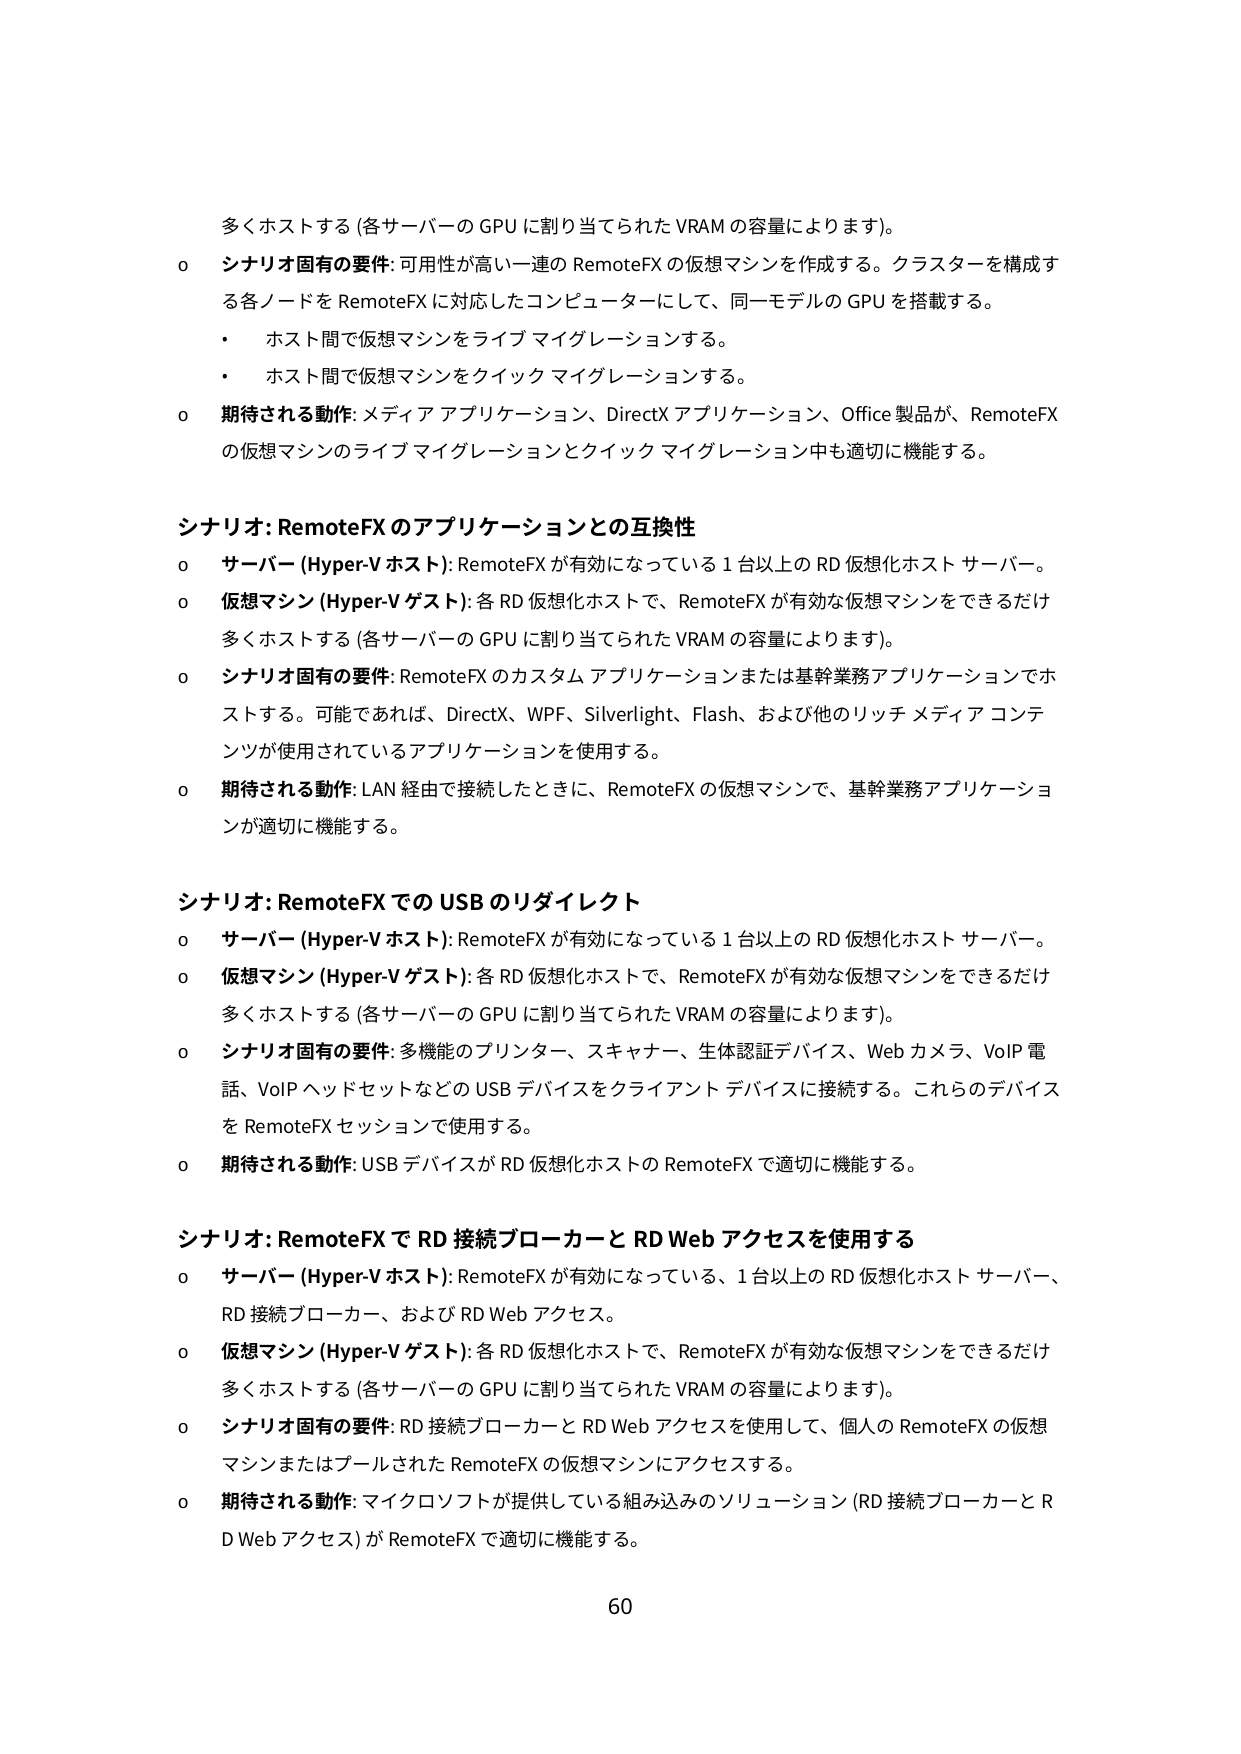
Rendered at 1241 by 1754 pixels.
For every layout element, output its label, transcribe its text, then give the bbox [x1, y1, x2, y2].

list ホスト間で仮想マシンをライブ マイグレーションする。 [221, 319, 1063, 357]
list シナリオ固有の要件: RemoteFX のカスタム アプリケーションまたは基幹業務アプリケーションでホストする。可能であれば、DirectX、WPF、Silverlight、Flash、および他のリッチ メディア コンテンツが使用されているアプリケーションを使用する。 [177, 657, 1063, 769]
list シナリオ固有の要件: 多機能のプリンター、スキャナー、生体認証デバイス、Web カメラ、VoIP 電話、VoIP ヘッドセットなどの USB デバイスをクライアント デバイスに接続する。これらのデバイスを RemoteFX セッションで使用する。 [177, 1032, 1063, 1144]
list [177, 207, 1063, 244]
list シナリオ固有の要件: RD 接続ブローカーと RD Web アクセスを使用して、個人の RemoteFX の仮想マシンまたはプールされた RemoteFX の仮想マシンにアクセスする。 [177, 1407, 1063, 1482]
text シナリオ: RemoteFX のアプリケーションとの互換性 [177, 507, 1063, 544]
text シナリオ: RemoteFX での USB のリダイレクト [177, 882, 1063, 919]
list 仮想マシン (Hyper-V ゲスト): 各 RD 仮想化ホストで、RemoteFX が有効な仮想マシンをできるだけ多くホストする (各サーバーの GPU に割り当てられた VRAM の容量によります)。 [177, 582, 1063, 657]
list サーバー (Hyper-V ホスト): RemoteFX が有効になっている 1 台以上の RD 仮想化ホスト サーバー。 [177, 544, 1063, 582]
list 期待される動作: メディア アプリケーション、DirectX アプリケーション、Office 製品が、RemoteFX の仮想マシンのライブ マイグレーションとクイック マイグレーション中も適切に機能する。 [177, 394, 1063, 469]
list サーバー (Hyper-V ホスト): RemoteFX が有効になっている、1 台以上の RD 仮想化ホスト サーバー、RD 接続ブローカー、および RD Web アクセス。 [177, 1257, 1063, 1332]
text シナリオ: RemoteFX で RD 接続ブローカーと RD Web アクセスを使用する [177, 1219, 1063, 1257]
list 仮想マシン (Hyper-V ゲスト): 各 RD 仮想化ホストで、RemoteFX が有効な仮想マシンをできるだけ多くホストする (各サーバーの GPU に割り当てられた VRAM の容量によります)。 [177, 957, 1063, 1032]
list シナリオ固有の要件: 可用性が高い一連の RemoteFX の仮想マシンを作成する。クラスターを構成する各ノードを RemoteFX に対応したコンピューターにして、同一モデルの GPU を搭載する。 [177, 244, 1063, 319]
list 期待される動作: USB デバイスが RD 仮想化ホストの RemoteFX で適切に機能する。 [177, 1144, 1063, 1182]
list 期待される動作: マイクロソフトが提供している組み込みのソリューション (RD 接続ブローカーと RD Web アクセス) が RemoteFX で適切に機能する。 [177, 1482, 1063, 1557]
list ホスト間で仮想マシンをクイック マイグレーションする。 [221, 357, 1063, 394]
list サーバー (Hyper-V ホスト): RemoteFX が有効になっている 1 台以上の RD 仮想化ホスト サーバー。 [177, 919, 1063, 957]
list 仮想マシン (Hyper-V ゲスト): 各 RD 仮想化ホストで、RemoteFX が有効な仮想マシンをできるだけ多くホストする (各サーバーの GPU に割り当てられた VRAM の容量によります)。 [177, 1332, 1063, 1407]
list 期待される動作: LAN 経由で接続したときに、RemoteFX の仮想マシンで、基幹業務アプリケーションが適切に機能する。 [177, 769, 1063, 844]
